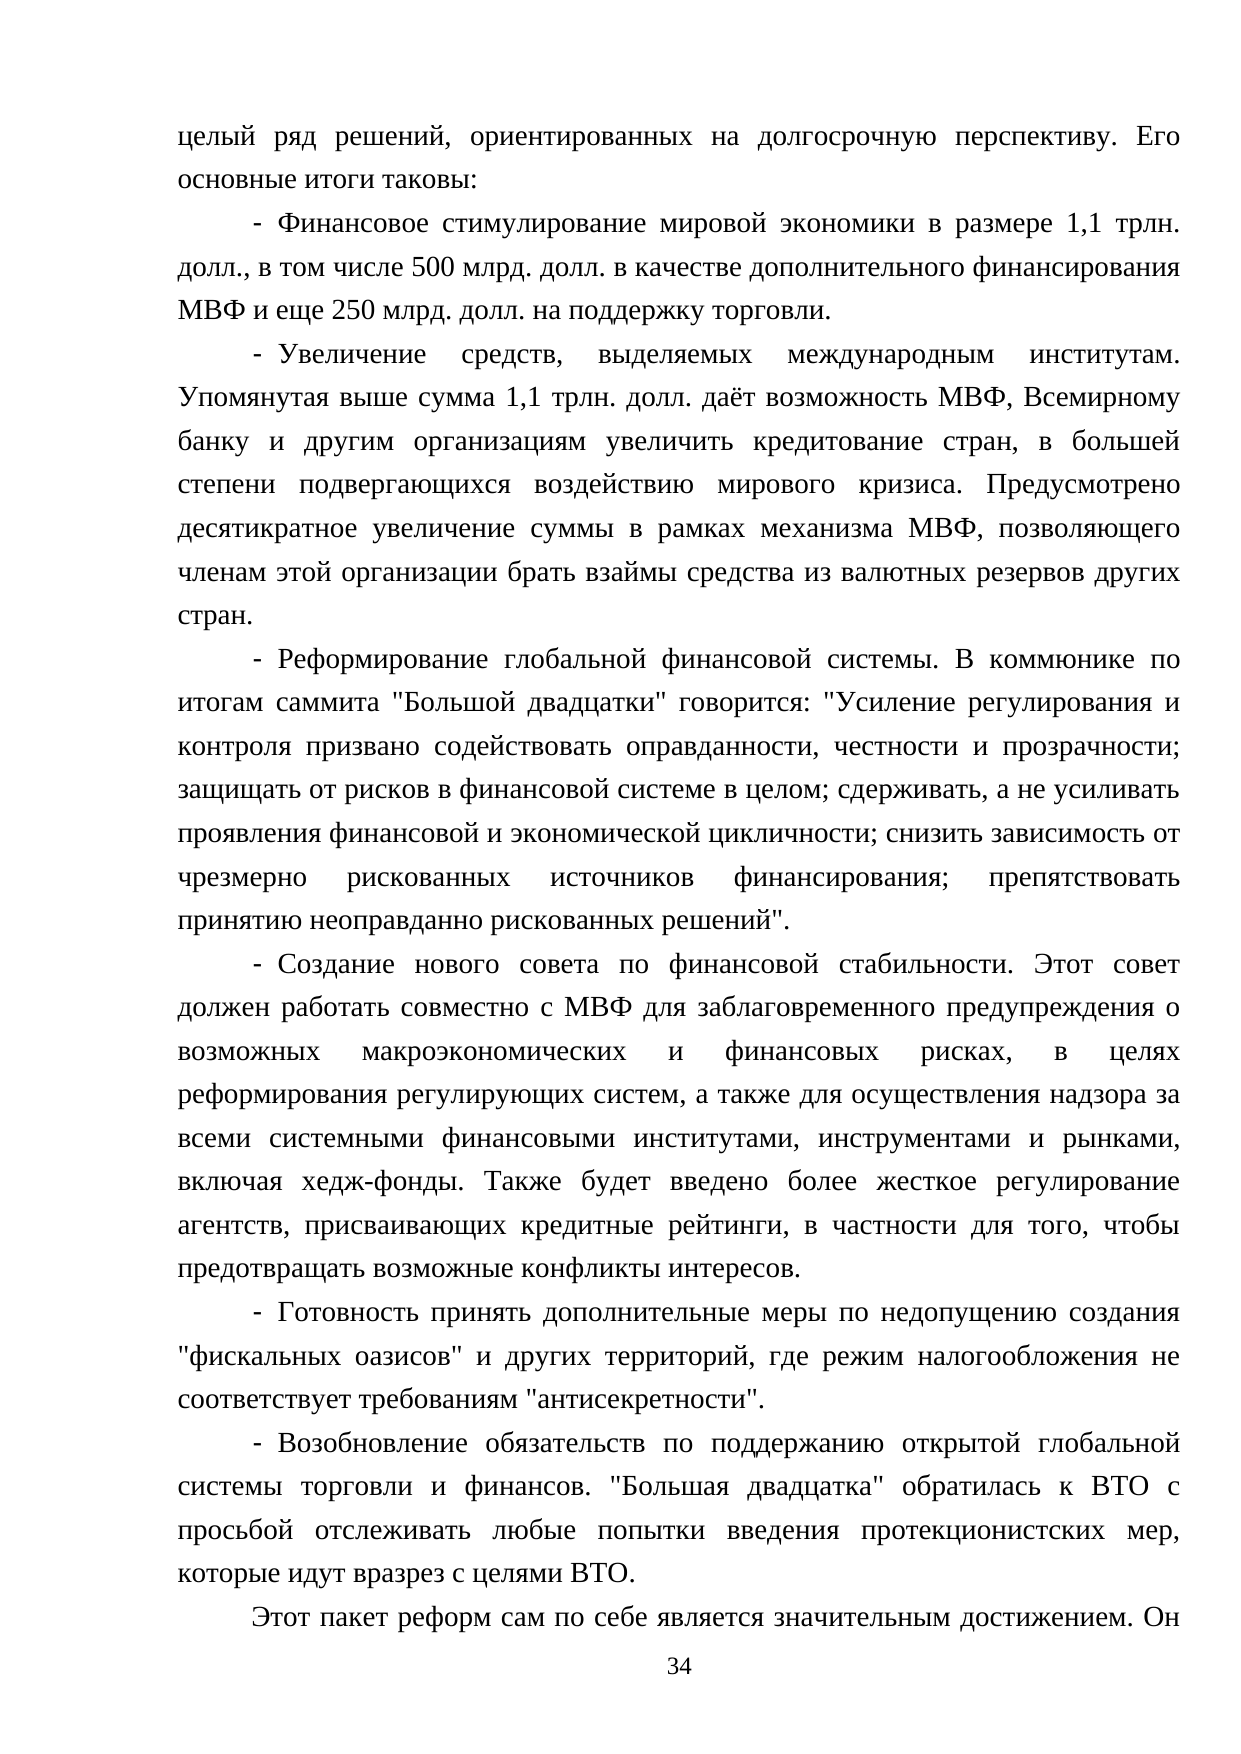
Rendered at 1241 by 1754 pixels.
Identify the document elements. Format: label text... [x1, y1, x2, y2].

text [177, 118, 1181, 195]
list Создание нового совета по финансовой стабильности. Этот совет должен работать совместно с МВФ для заблаговременного предупреждения о возможных макроэкономических и финансовых рисках, в целях реформирования регулирующих систем, а также для осуществления надзора за всеми системными финансовыми институтами, инструментами и рынками, включая хедж-фонды. Также будет введено более жесткое регулирование агентств, присваивающих кредитные рейтинги, в частности для того, чтобы предотвращать возможные конфликты интересов. [177, 946, 1181, 1284]
list Увеличение средств, выделяемых международным институтам. Упомянутая выше сумма 1,1 трлн. долл. даёт возможность МВФ, Всемирному банку и другим организациям увеличить кредитование стран, в большей степени подвергающихся воздействию мирового кризиса. Предусмотрено десятикратное увеличение суммы в рамках механизма МВФ, позволяющего членам этой организации брать взаймы средства из валютных резервов других стран. [177, 336, 1181, 631]
list Реформирование глобальной финансовой системы. В коммюнике по итогам саммита "Большой двадцатки" говорится: "Усиление регулирования и контроля призвано содействовать оправданности, честности и прозрачности; защищать от рисков в финансовой системе в целом; сдерживать, а не усиливать проявления финансовой и экономической цикличности; снизить зависимость от чрезмерно рискованных источников финансирования; препятствовать принятию неоправданно рискованных решений". [177, 641, 1181, 936]
list Готовность принять дополнительные меры по недопущению создания "фискальных оазисов" и других территорий, где режим налогообложения не соответствует требованиям "антисекретности". [177, 1294, 1181, 1415]
list Финансовое стимулирование мировой экономики в размере 1,1 трлн. долл., в том числе 500 млрд. долл. в качестве дополнительного финансирования МВФ и еще 250 млрд. долл. на поддержку торговли. [177, 205, 1181, 326]
list Возобновление обязательств по поддержанию открытой глобальной системы торговли и финансов. "Большая двадцатка" обратилась к ВТО с просьбой отслеживать любые попытки введения протекционистских мер, которые идут вразрез с целями ВТО. [177, 1425, 1181, 1589]
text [177, 1599, 1181, 1633]
